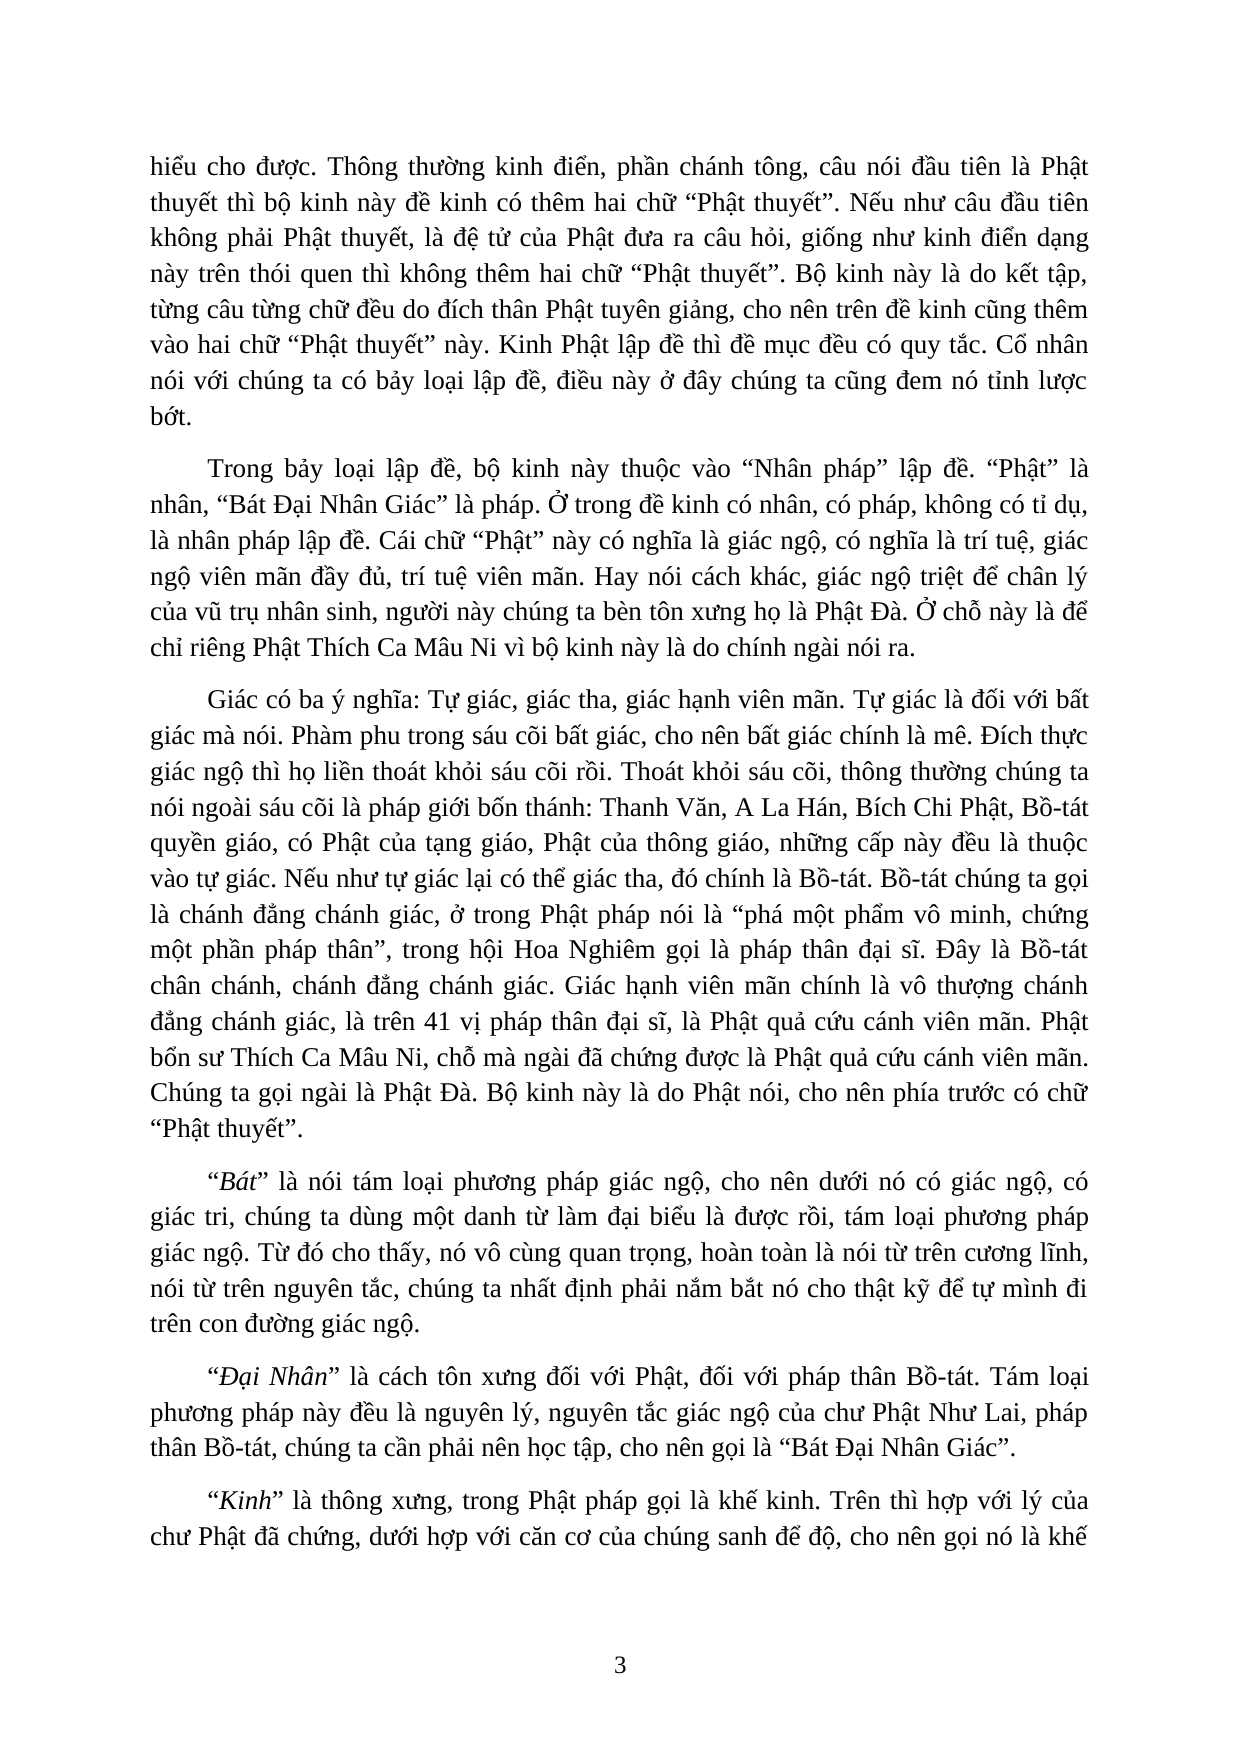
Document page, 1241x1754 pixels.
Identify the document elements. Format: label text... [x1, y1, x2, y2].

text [150, 150, 1090, 431]
text “Bát” là nói tám loại phương pháp giác ngộ, cho nên dưới nó có giác ngộ, có giác tri, chúng ta dùng một danh từ làm đại biểu là được rồi, tám loại phương pháp giác ngộ. Từ đó cho thấy, nó vô cùng quan trọng, hoàn toàn là nói từ trên cương lĩnh, nói từ trên nguyên tắc, chúng ta nhất định phải nắm bắt nó cho thật kỹ để tự mình đi trên con đường giác ngộ. [150, 1165, 1090, 1339]
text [150, 1484, 1090, 1551]
text “Đại Nhân” là cách tôn xưng đối với Phật, đối với pháp thân Bồ-tát. Tám loại phương pháp này đều là nguyên lý, nguyên tắc giác ngộ của chư Phật Như Lai, pháp thân Bồ-tát, chúng ta cần phải nên học tập, cho nên gọi là “Bát Đại Nhân Giác”. [150, 1360, 1090, 1463]
text Giác có ba ý nghĩa: Tự giác, giác tha, giác hạnh viên mãn. Tự giác là đối với bất giác mà nói. Phàm phu trong sáu cõi bất giác, cho nên bất giác chính là mê. Đích thực giác ngộ thì họ liền thoát khỏi sáu cõi rồi. Thoát khỏi sáu cõi, thông thường chúng ta nói ngoài sáu cõi là pháp giới bốn thánh: Thanh Văn, A La Hán, Bích Chi Phật, Bồ-tát quyền giáo, có Phật của tạng giáo, Phật của thông giáo, những cấp này đều là thuộc vào tự giác. Nếu như tự giác lại có thể giác tha, đó chính là Bồ-tát. Bồ-tát chúng ta gọi là chánh đẳng chánh giác, ở trong Phật pháp nói là “phá một phẩm vô minh, chứng một phần pháp thân”, trong hội Hoa Nghiêm gọi là pháp thân đại sĩ. Đây là Bồ-tát chân chánh, chánh đẳng chánh giác. Giác hạnh viên mãn chính là vô thượng chánh đẳng chánh giác, là trên 41 vị pháp thân đại sĩ, là Phật quả cứu cánh viên mãn. Phật bổn sư Thích Ca Mâu Ni, chỗ mà ngài đã chứng được là Phật quả cứu cánh viên mãn. Chúng ta gọi ngài là Phật Đà. Bộ kinh này là do Phật nói, cho nên phía trước có chữ “Phật thuyết”. [150, 683, 1090, 1143]
text Trong bảy loại lập đề, bộ kinh này thuộc vào “Nhân pháp” lập đề. “Phật” là nhân, “Bát Đại Nhân Giác” là pháp. Ở trong đề kinh có nhân, có pháp, không có tỉ dụ, là nhân pháp lập đề. Cái chữ “Phật” này có nghĩa là giác ngộ, có nghĩa là trí tuệ, giác ngộ viên mãn đầy đủ, trí tuệ viên mãn. Hay nói cách khác, giác ngộ triệt để chân lý của vũ trụ nhân sinh, người này chúng ta bèn tôn xưng họ là Phật Đà. Ở chỗ này là để chỉ riêng Phật Thích Ca Mâu Ni vì bộ kinh này là do chính ngài nói ra. [150, 452, 1090, 662]
